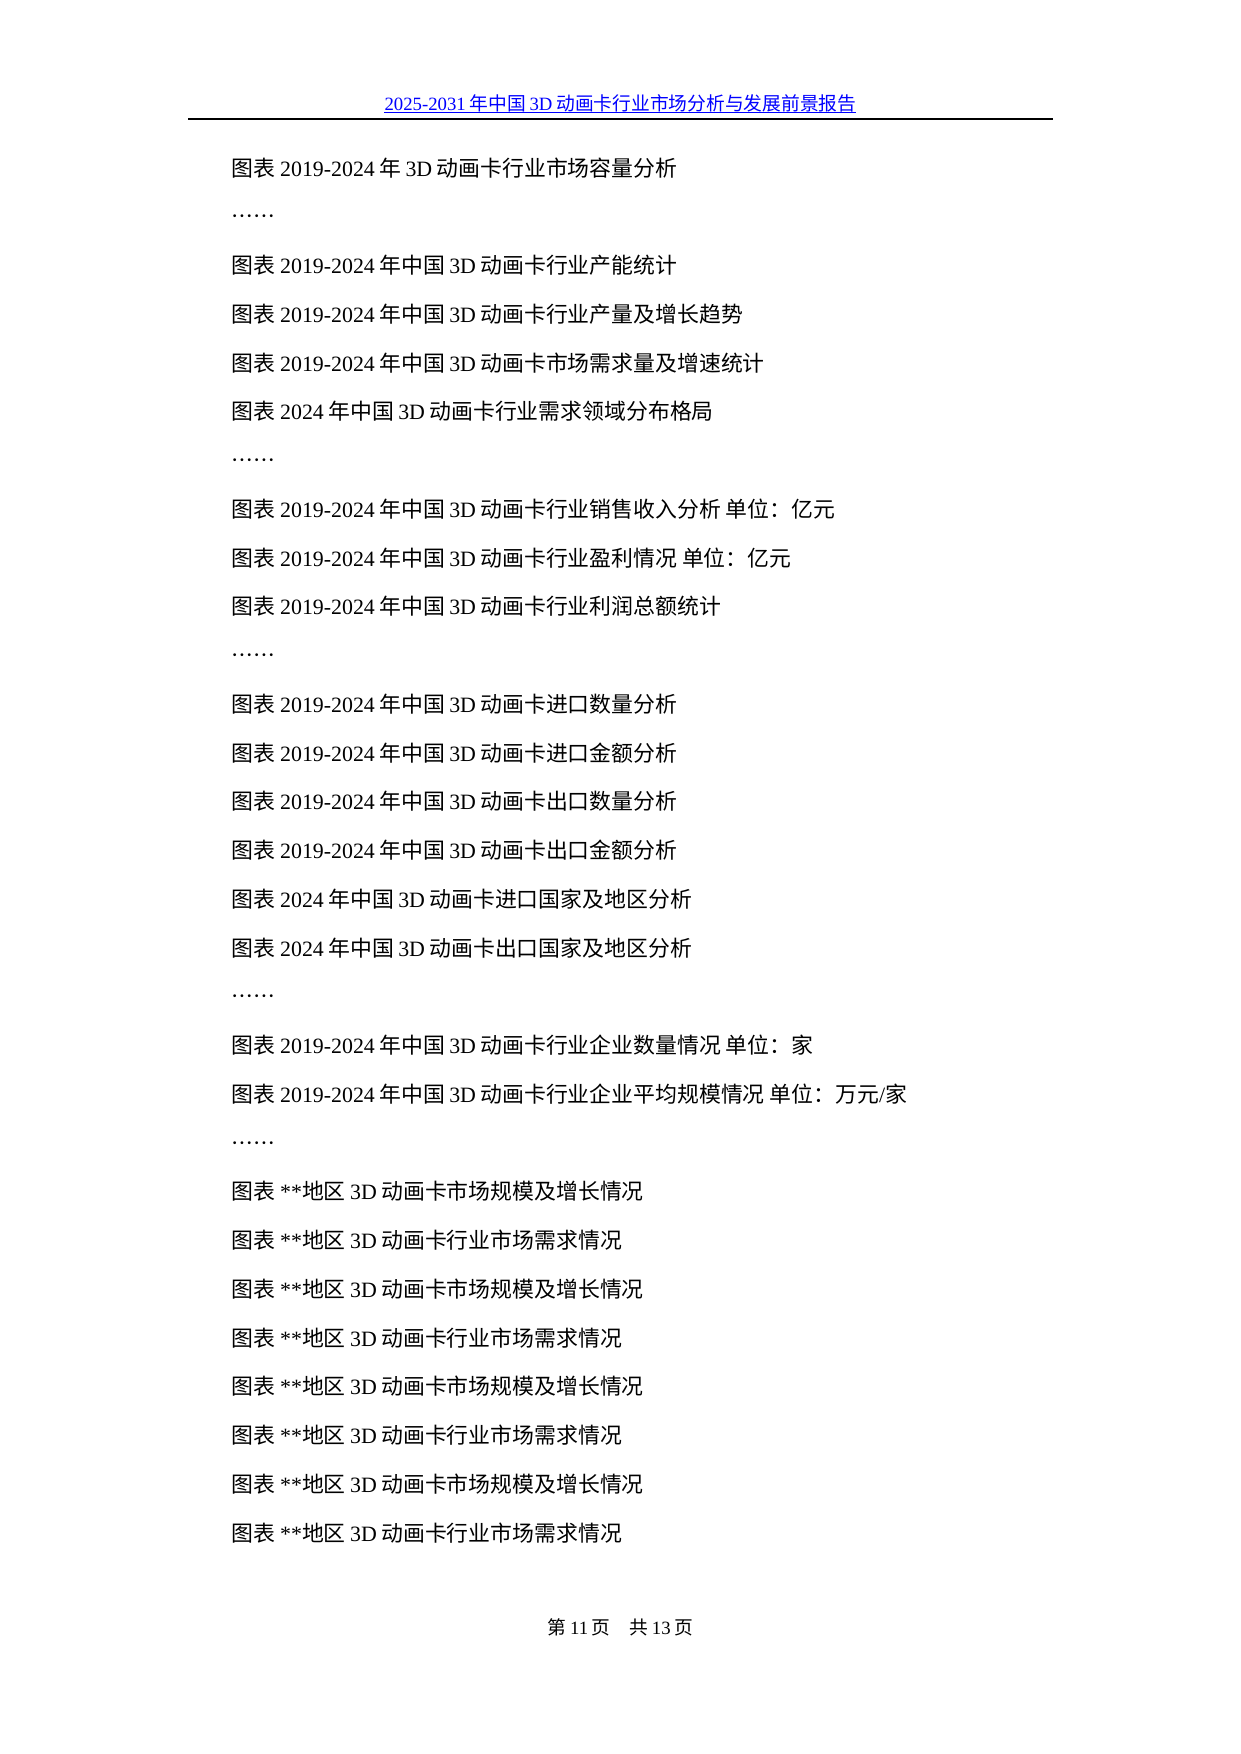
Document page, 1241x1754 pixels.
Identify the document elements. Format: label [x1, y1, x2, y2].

text [187, 150, 1053, 1548]
